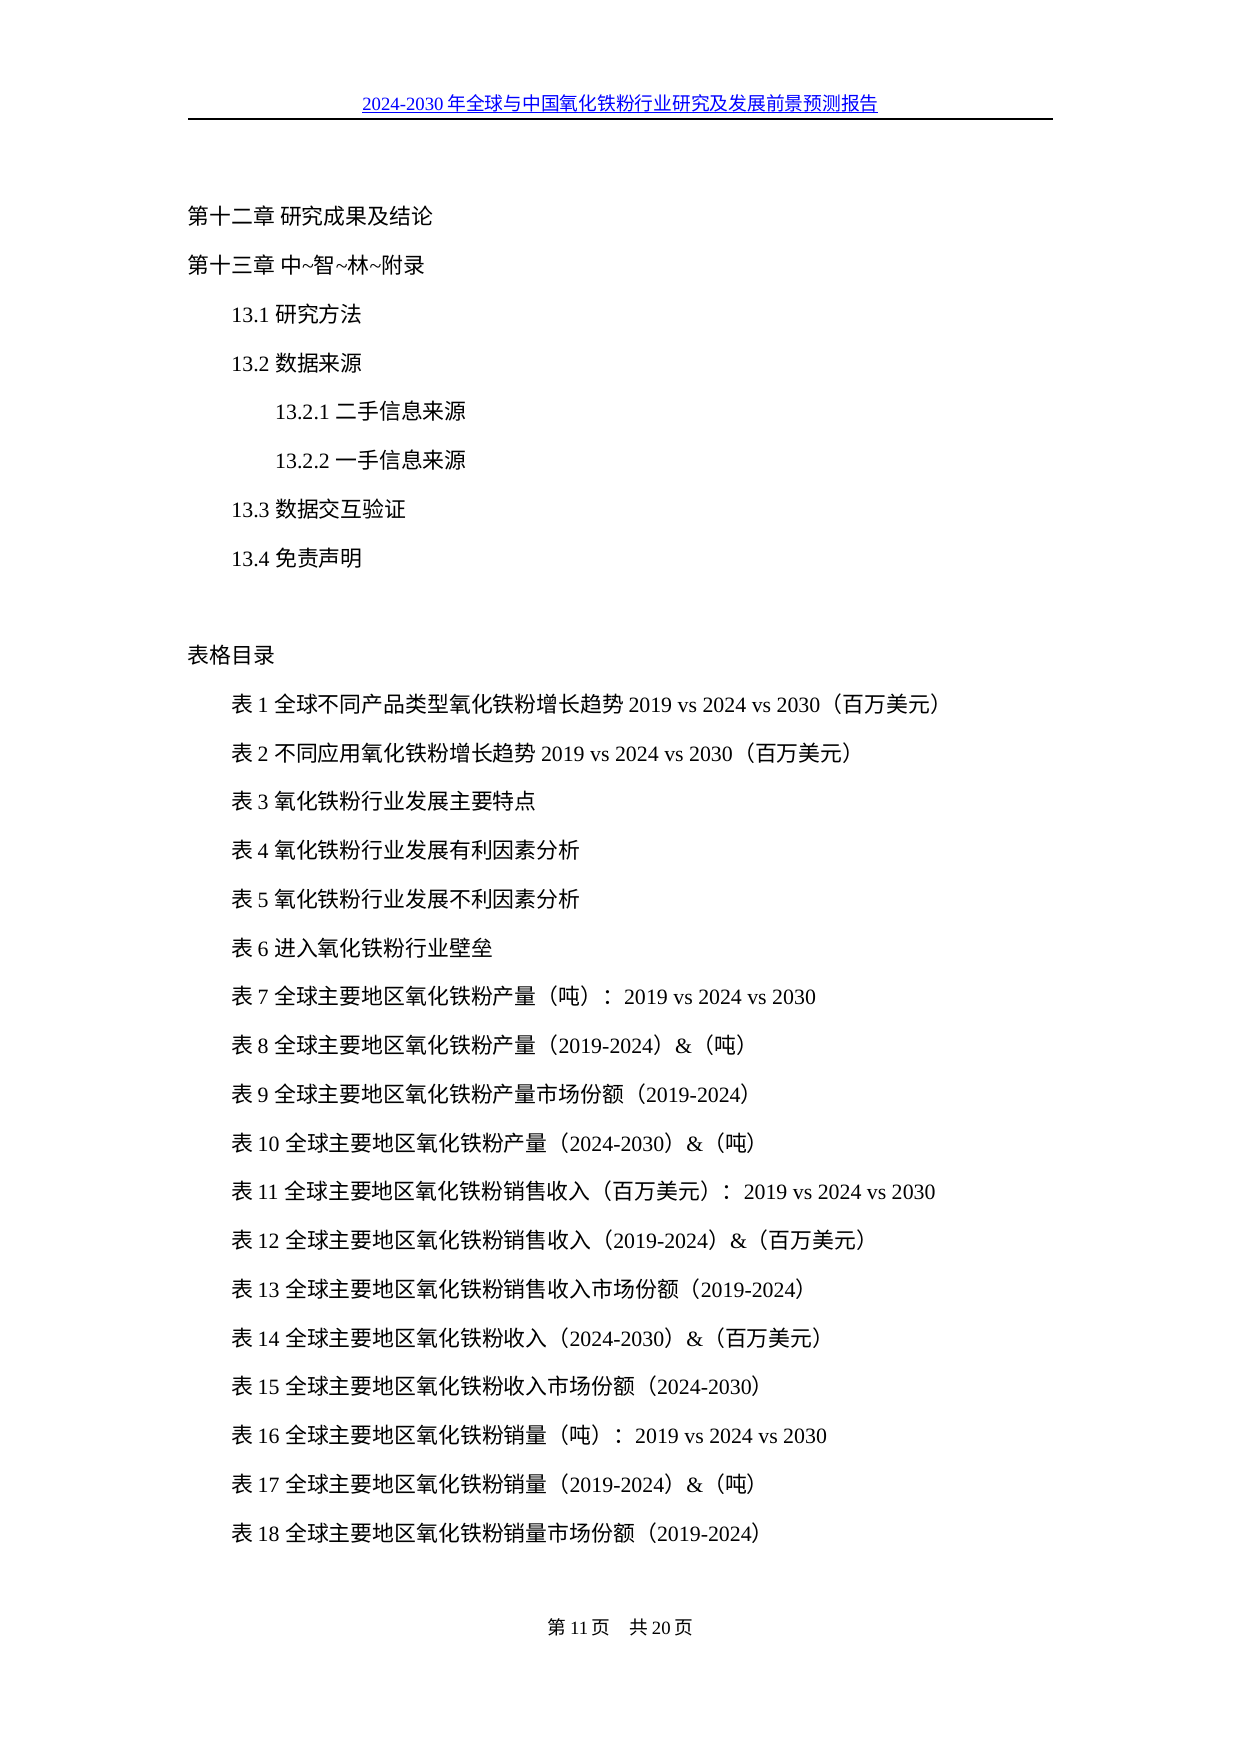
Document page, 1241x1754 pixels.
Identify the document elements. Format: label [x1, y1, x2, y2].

text [187, 150, 1053, 1548]
